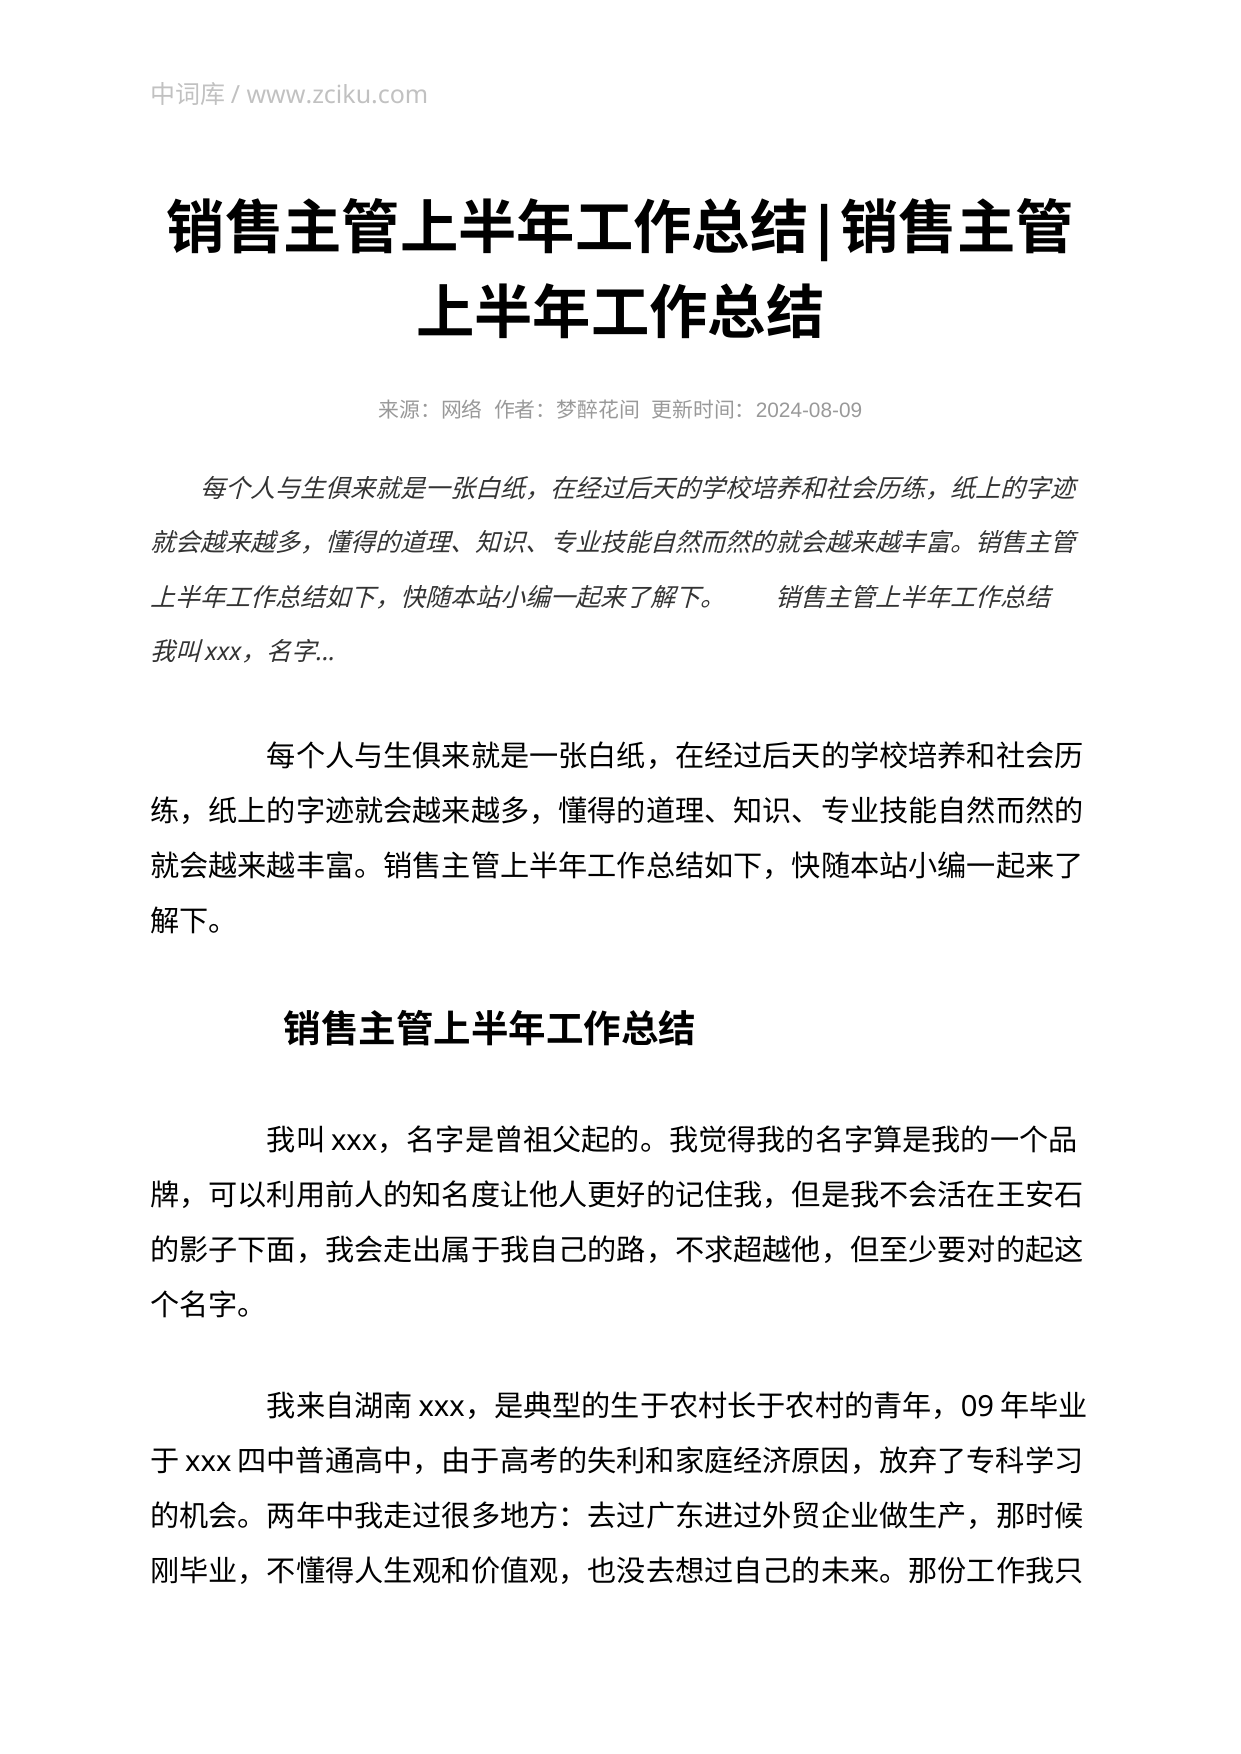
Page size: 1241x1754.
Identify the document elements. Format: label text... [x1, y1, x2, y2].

text 我叫xxx，名字是曾祖父起的。我觉得我的名字算是我的一个品牌，可以利用前人的知名度让他人更好的记住我，但是我不会活在王安石的影子下面，我会走出属于我自己的路，不求超越他，但至少要对的起这个名字。 [150, 1116, 1090, 1323]
subtitle 销售主管上半年工作总结|销售主管上半年工作总结 [150, 181, 1090, 351]
text 每个人与生俱来就是一张白纸，在经过后天的学校培养和社会历练，纸上的字迹就会越来越多，懂得的道理、知识、专业技能自然而然的就会越来越丰富。销售主管上半年工作总结如下，快随本站小编一起来了解下。 销售主管上半年工作总结 我叫xxx，名字... [150, 468, 1090, 668]
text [150, 1383, 1090, 1590]
text 来源：网络 作者：梦醉花间 更新时间：2024-08-09 [150, 397, 1090, 421]
text 销售主管上半年工作总结 [150, 999, 1090, 1053]
text 每个人与生俱来就是一张白纸，在经过后天的学校培养和社会历练，纸上的字迹就会越来越多，懂得的道理、知识、专业技能自然而然的就会越来越丰富。销售主管上半年工作总结如下，快随本站小编一起来了解下。 [150, 733, 1090, 939]
